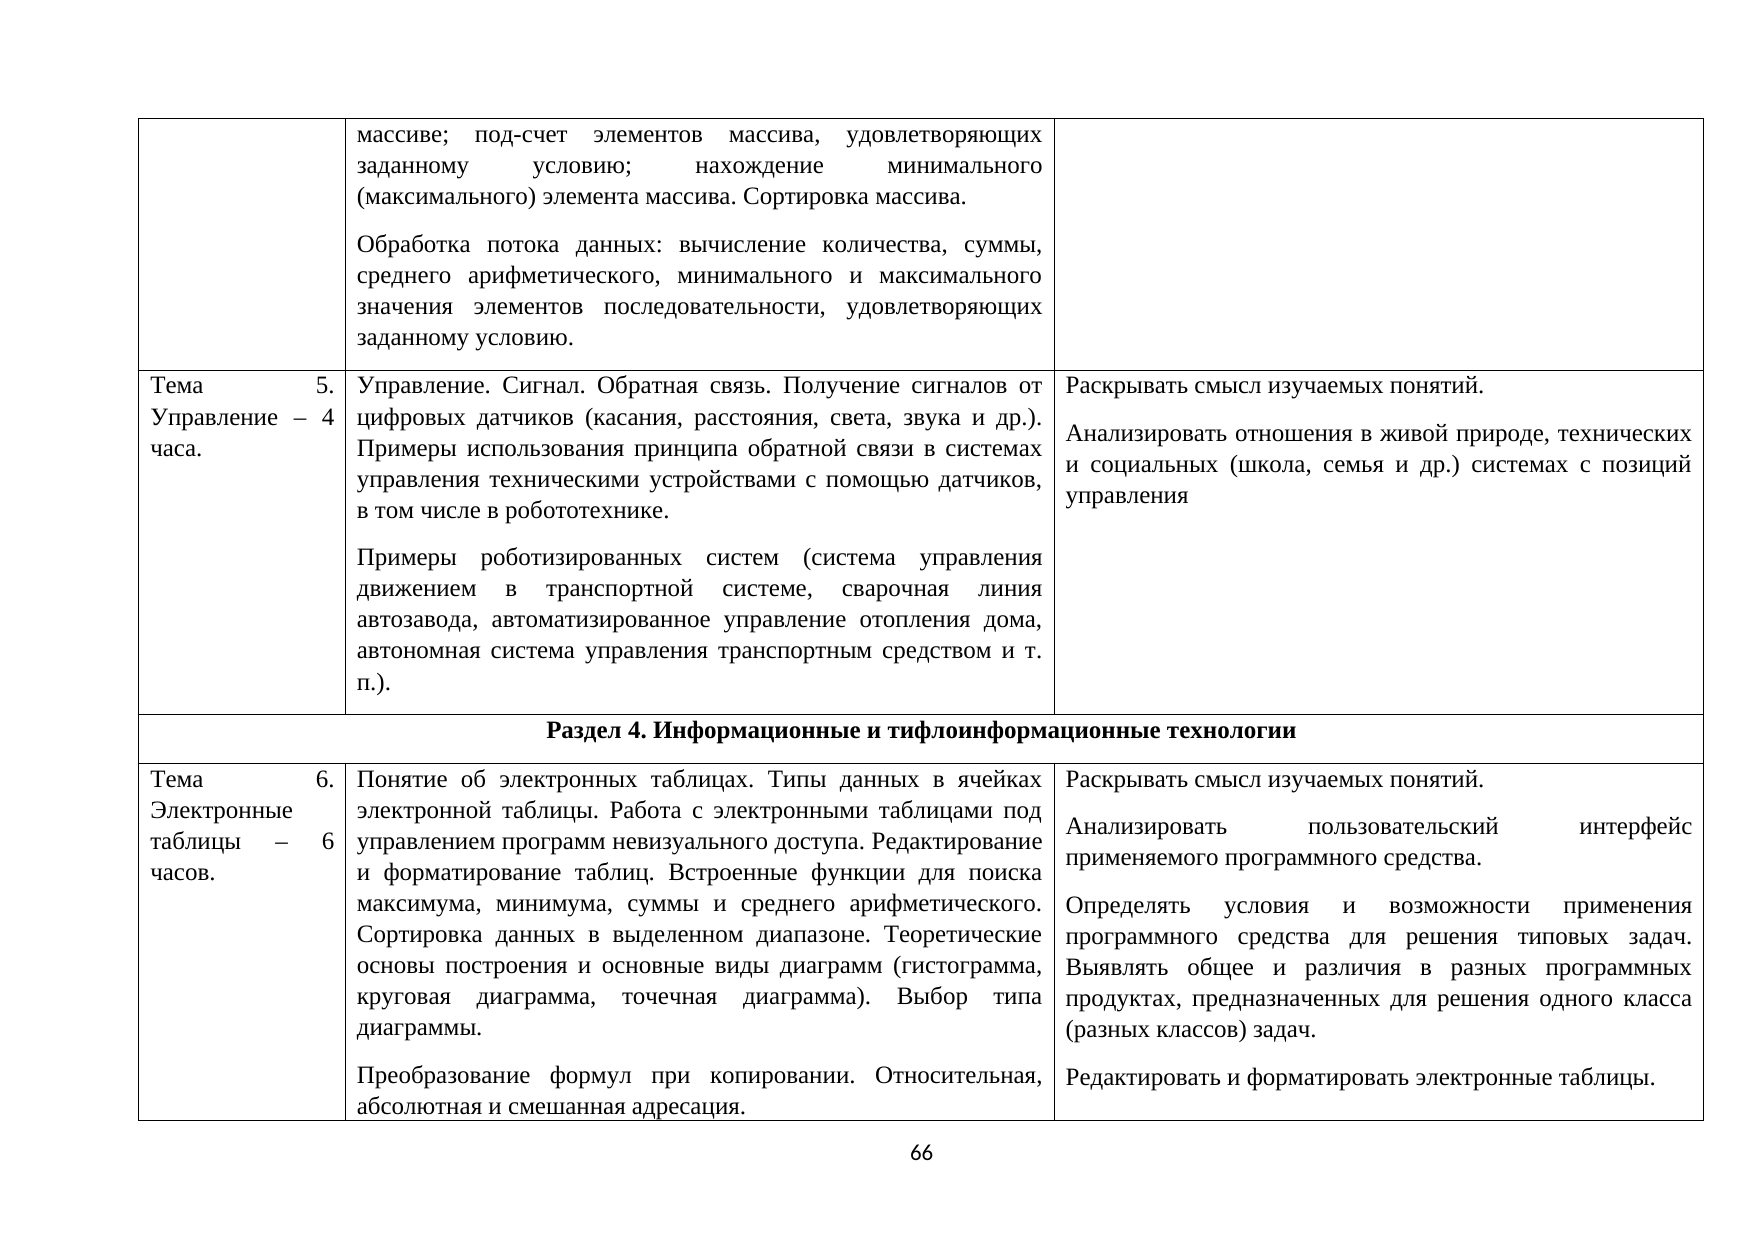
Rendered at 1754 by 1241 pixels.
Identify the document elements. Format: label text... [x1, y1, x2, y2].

table_cell Управление. Сигнал. Обратная связь. Получение сигналов от цифровых датчиков (касания, расстояния, света, звука и др.). Примеры использования принципа обратной связи в системах управления техническими устройствами с помощью датчиков, в том числе в робототехнике. Примеры роботизированных систем (система управления движением в транспортной системе, сварочная линия автозавода, автоматизированное управление отопления дома, автономная система управления транспортным средством и т. п.). [346, 371, 1054, 714]
table_cell Раскрывать смысл изучаемых понятий. Анализировать отношения в живой природе, технических и социальных (школа, семья и др.) системах с позиций управления [1055, 371, 1703, 714]
table_cell Тема 5. Управление – 4 часа. [139, 371, 345, 714]
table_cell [1055, 764, 1703, 1119]
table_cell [139, 119, 345, 369]
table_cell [346, 764, 1054, 1119]
table_cell Раздел 4. Информационные и тифлоинформационные технологии [139, 715, 1703, 763]
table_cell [139, 764, 345, 1119]
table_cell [346, 119, 1054, 369]
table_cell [1055, 119, 1703, 369]
